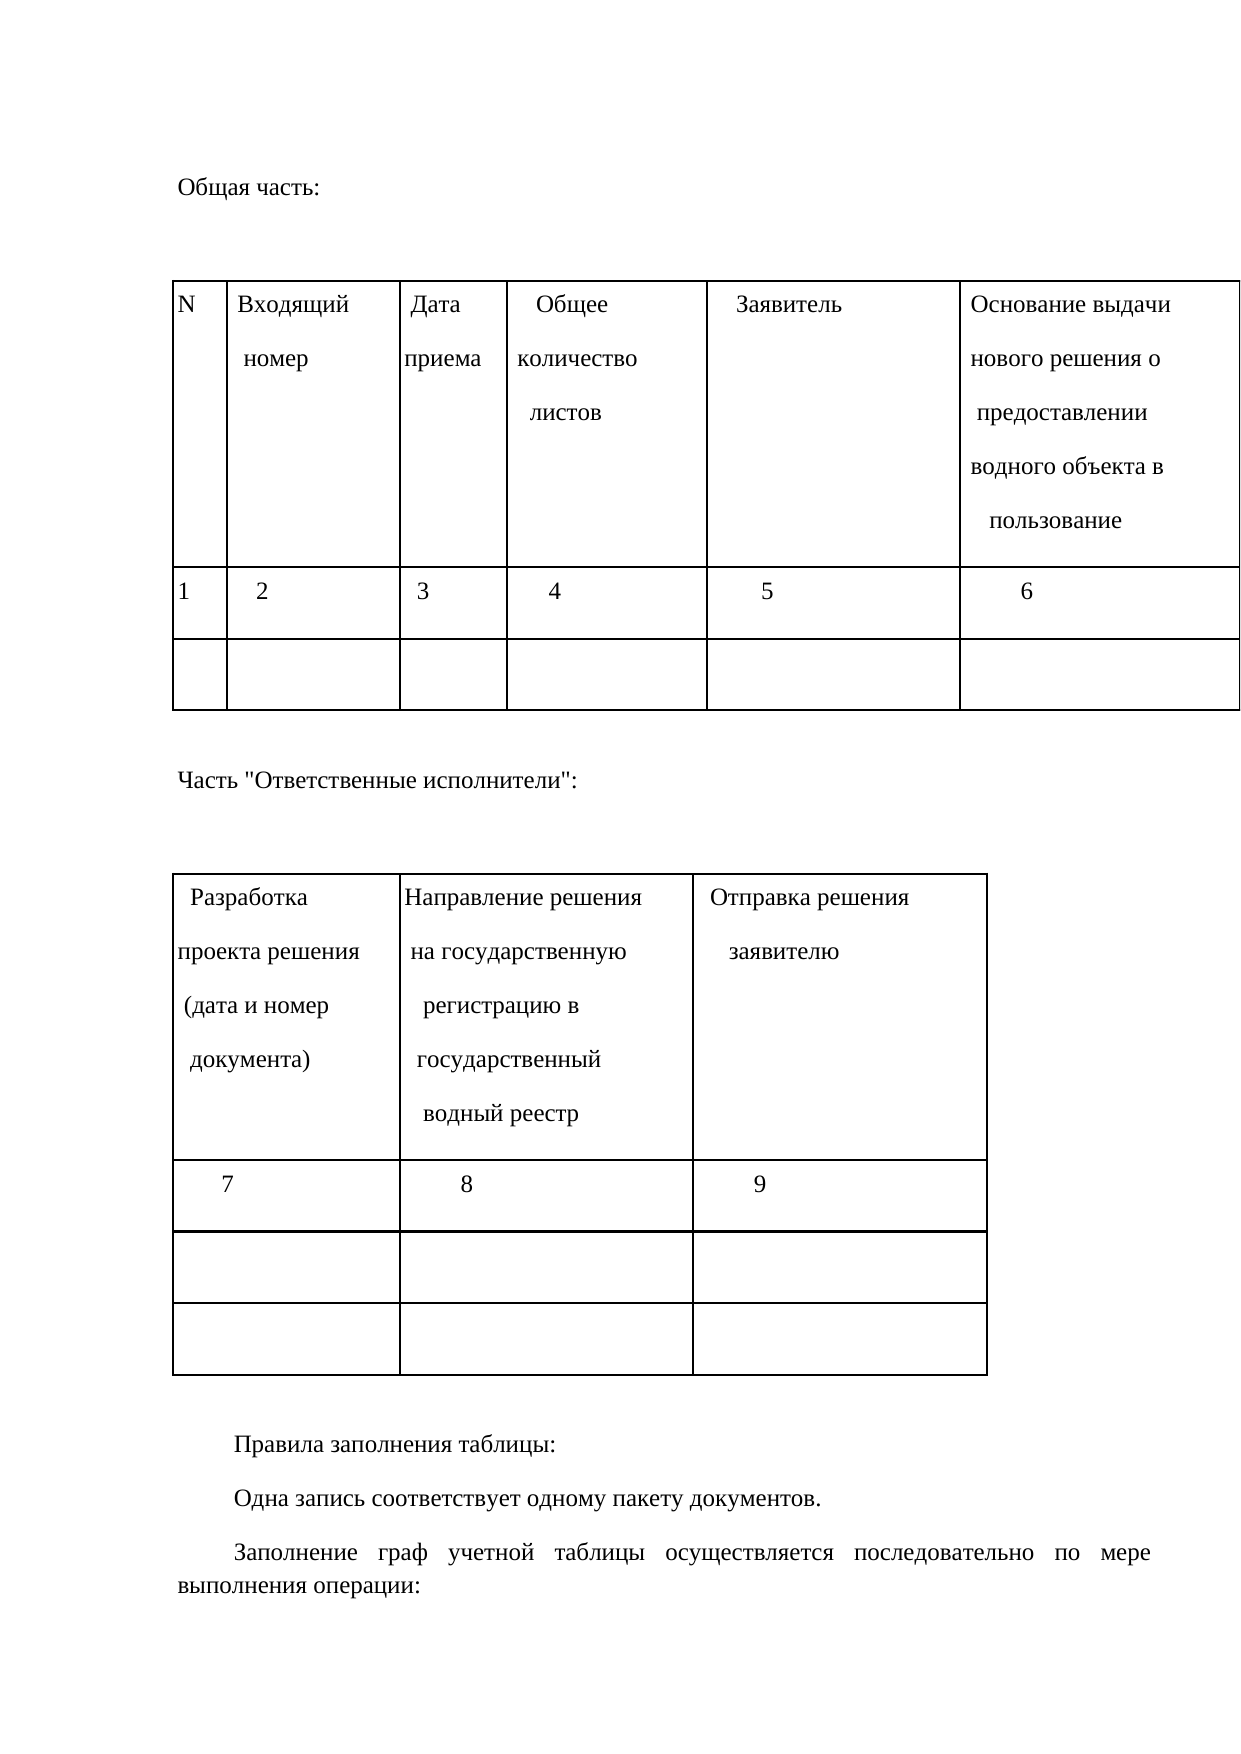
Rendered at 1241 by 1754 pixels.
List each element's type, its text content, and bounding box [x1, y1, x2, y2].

text Одна запись соответствует одному пакету документов. [177, 1483, 1152, 1512]
table_header Входящий номер [228, 282, 399, 566]
table_cell [401, 1304, 692, 1373]
table_cell 1 [174, 568, 226, 637]
table_cell [401, 1233, 692, 1302]
table_cell [228, 640, 399, 709]
table_cell [508, 640, 706, 709]
table_cell [174, 1304, 399, 1373]
table_cell 7 [174, 1161, 399, 1230]
table_cell [708, 640, 959, 709]
table_header Направление решения на государственную регистрацию в государственный водный реестр [401, 875, 692, 1159]
table_cell [961, 640, 1239, 709]
table_header N [174, 282, 226, 566]
table_header Разработка проекта решения (дата и номер документа) [174, 875, 399, 1159]
table_header Заявитель [708, 282, 959, 566]
table_cell 2 [228, 568, 399, 637]
table_cell 3 [401, 568, 506, 637]
text Заполнение граф учетной таблицы осуществляется последовательно по мере выполнения операции: [177, 1537, 1152, 1599]
table_header Отправка решения заявителю [694, 875, 986, 1159]
table_cell 8 [401, 1161, 692, 1230]
table_header Основание выдачи нового решения о предоставлении водного объекта в пользование [961, 282, 1239, 566]
table_cell 6 [961, 568, 1239, 637]
table_cell [694, 1233, 986, 1302]
table_header Общее количество листов [508, 282, 706, 566]
table_cell [694, 1304, 986, 1373]
table_cell [401, 640, 506, 709]
text Правила заполнения таблицы: [177, 1429, 1152, 1458]
text Общая часть: [177, 172, 1152, 201]
table_cell 5 [708, 568, 959, 637]
table_cell 9 [694, 1161, 986, 1230]
table_cell [174, 640, 226, 709]
table_cell 4 [508, 568, 706, 637]
table_header Дата приема [401, 282, 506, 566]
text Часть "Ответственные исполнители": [177, 765, 1152, 794]
table_cell [174, 1233, 399, 1302]
